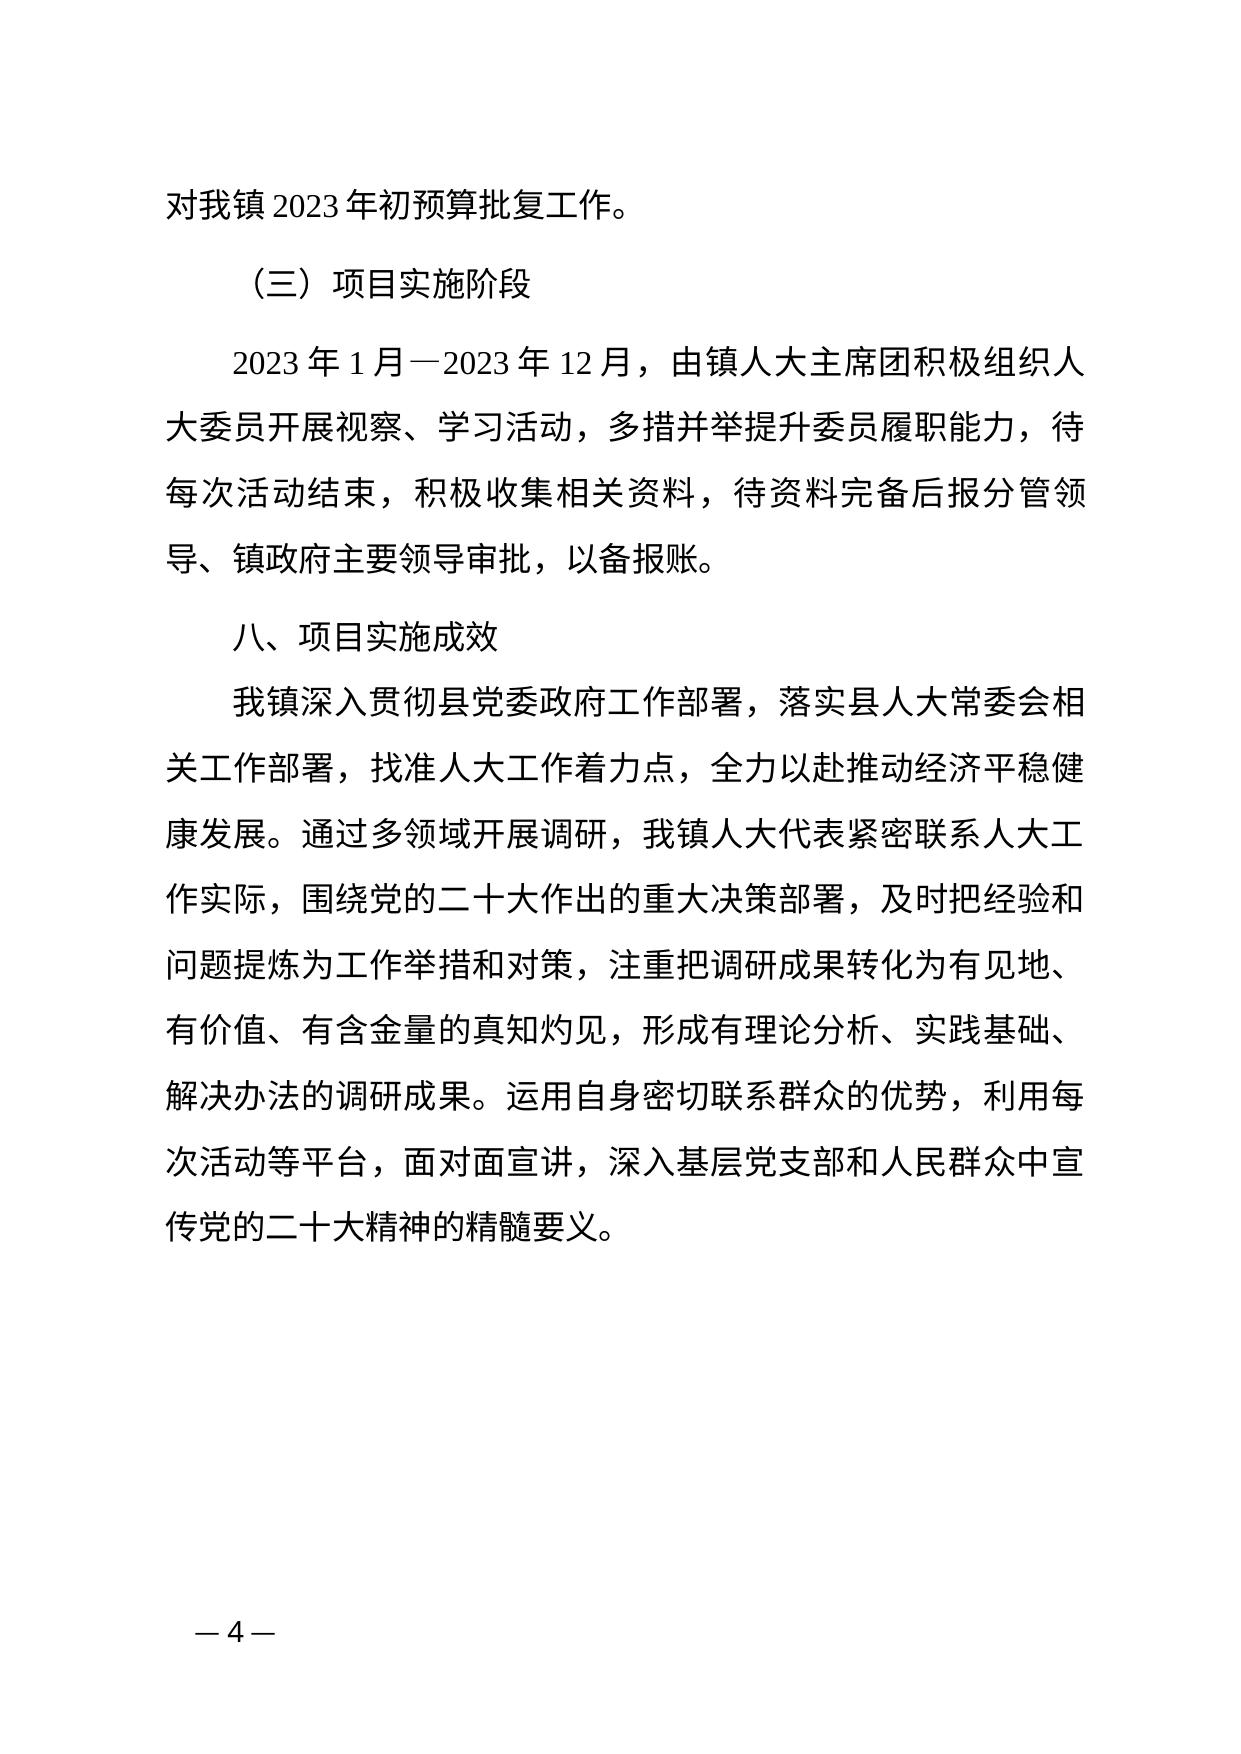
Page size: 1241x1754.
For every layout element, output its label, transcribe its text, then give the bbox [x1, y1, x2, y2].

list 项目实施成效 [165, 602, 1087, 667]
text 2023年1月—2023年12月，由镇人大主席团积极组织人大委员开展视察、学习活动，多措并举提升委员履职能力，待每次活动结束，积极收集相关资料，待资料完备后报分管领导、镇政府主要领导审批，以备报账。 [165, 327, 1087, 589]
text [165, 171, 1087, 236]
text （三）项目实施阶段 [165, 249, 1087, 314]
text 我镇深入贯彻县党委政府工作部署，落实县人大常委会相关工作部署，找准人大工作着力点，全力以赴推动经济平稳健康发展。通过多领域开展调研，我镇人大代表紧密联系人大工作实际，围绕党的二十大作出的重大决策部署，及时把经验和问题提炼为工作举措和对策，注重把调研成果转化为有见地、有价值、有含金量的真知灼见，形成有理论分析、实践基础、解决办法的调研成果。运用自身密切联系群众的优势，利用每次活动等平台，面对面宣讲，深入基层党支部和人民群众中宣传党的二十大精神的精髓要义。 [165, 667, 1087, 1258]
